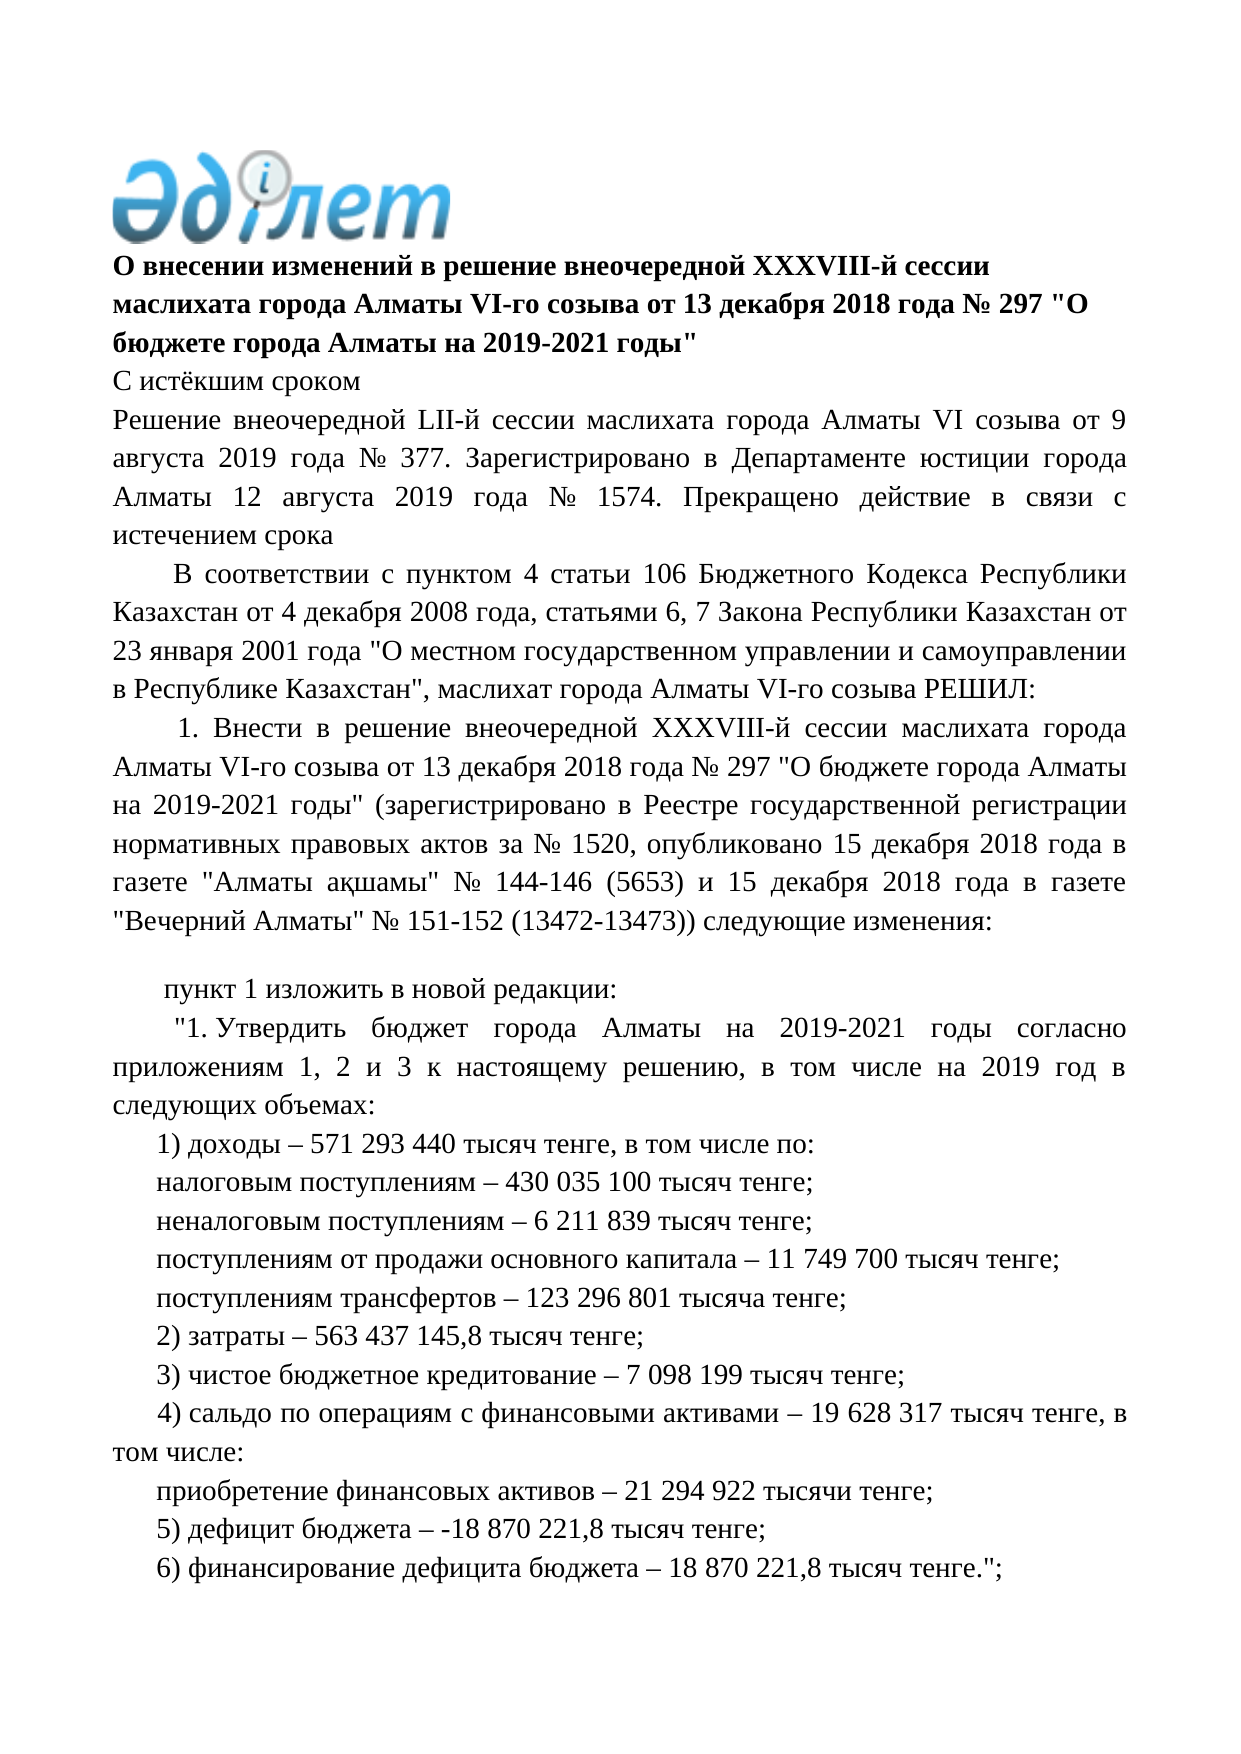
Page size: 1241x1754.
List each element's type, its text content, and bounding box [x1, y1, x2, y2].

text С истёкшим сроком [112, 363, 1128, 397]
text 1) доходы – 571 293 440 тысяч тенге, в том числе по: [112, 1126, 1128, 1159]
text 2) затраты – 563 437 145,8 тысяч тенге; [112, 1318, 1128, 1352]
text О внесении изменений в решение внеочередной XXХVIII-й сессии маслихата города Алматы VI-го созыва от 13 декабря 2018 года № 297 "О бюджете города Алматы на 2019-2021 годы" [112, 248, 1128, 358]
text неналоговым поступлениям – 6 211 839 тысяч тенге; [112, 1203, 1128, 1236]
text 6) финансирование дефицита бюджета – 18 870 221,8 тысяч тенге."; [112, 1550, 1128, 1583]
text 4) сальдо по операциям с финансовыми активами – 19 628 317 тысяч тенге, в том числе: [112, 1396, 1128, 1468]
text поступлениям от продажи основного капитала – 11 749 700 тысяч тенге; [112, 1241, 1128, 1275]
text Решение внеочередной LII-й сессии маслихата города Алматы VI созыва от 9 августа 2019 года № 377. Зарегистрировано в Департаменте юстиции города Алматы 12 августа 2019 года № 1574. Прекращено действие в связи с истечением срока [112, 402, 1128, 551]
text В соответствии с пунктом 4 статьи 106 Бюджетного Кодекса Республики Казахстан от 4 декабря 2008 года, статьями 6, 7 Закона Республики Казахстан от 23 января 2001 года "О местном государственном управлении и самоуправлении в Республике Казахстан", маслихат города Алматы VI-го созыва РЕШИЛ: [112, 556, 1128, 705]
text "1. Утвердить бюджет города Алматы на 2019-2021 годы согласно приложениям 1, 2 и 3 к настоящему решению, в том числе на 2019 год в следующих объемах: [112, 1010, 1128, 1121]
picture [112, 150, 451, 244]
text приобретение финансовых активов – 21 294 922 тысячи тенге; [112, 1473, 1128, 1506]
text поступлениям трансфертов – 123 296 801 тысяча тенге; [112, 1280, 1128, 1313]
text 1. Внести в решение внеочередной XXХVIII-й сессии маслихата города Алматы VI-го созыва от 13 декабря 2018 года № 297 "О бюджете города Алматы на 2019-2021 годы" (зарегистрировано в Реестре государственной регистрации нормативных правовых актов за № 1520, опубликовано 15 декабря 2018 года в газете "Алматы ақшамы" № 144-146 (5653) и 15 декабря 2018 года в газете "Вечерний Алматы" № 151-152 (13472-13473)) следующие изменения: [112, 710, 1128, 936]
text 3) чистое бюджетное кредитование – 7 098 199 тысяч тенге; [112, 1357, 1128, 1391]
text 5) дефицит бюджета – -18 870 221,8 тысяч тенге; [112, 1511, 1128, 1545]
text налоговым поступлениям – 430 035 100 тысяч тенге; [112, 1164, 1128, 1198]
text пункт 1 изложить в новой редакции: [112, 972, 1128, 1005]
